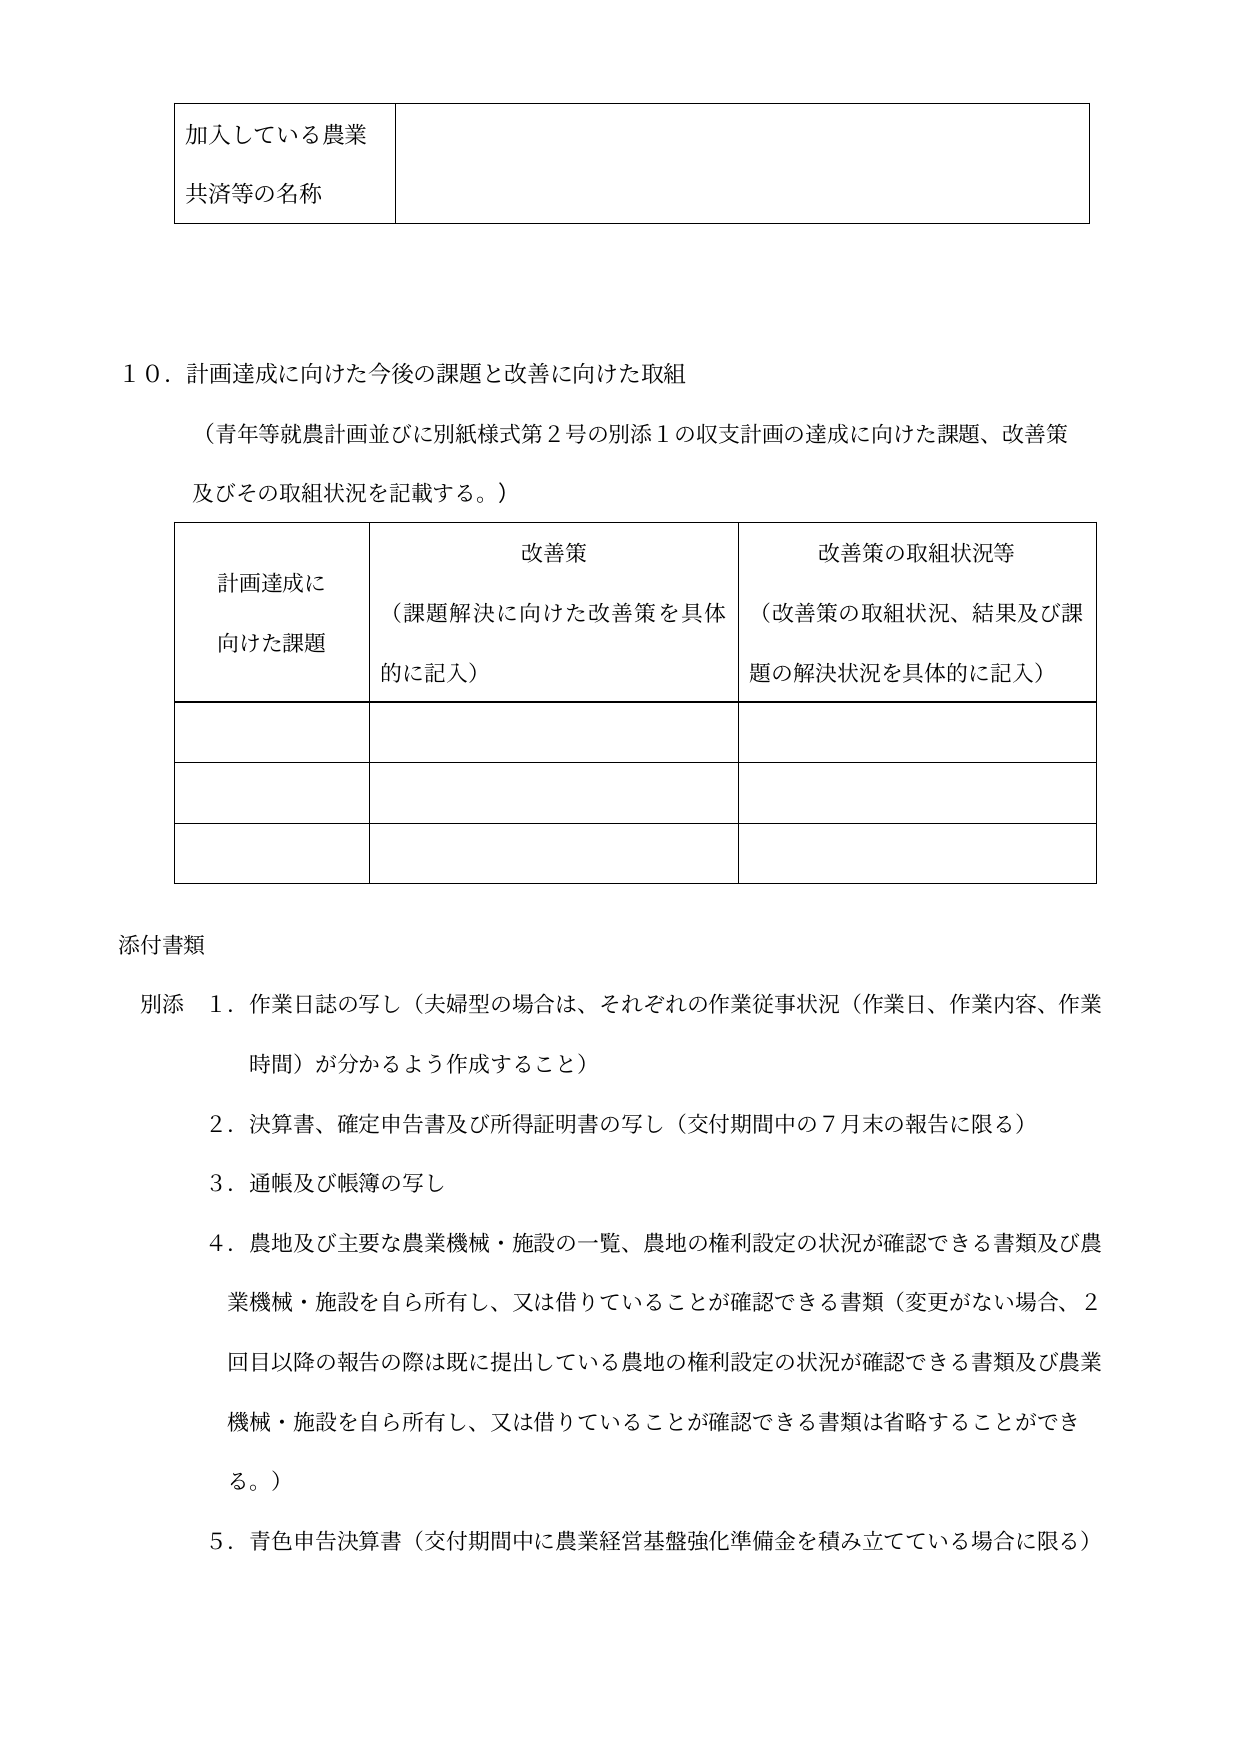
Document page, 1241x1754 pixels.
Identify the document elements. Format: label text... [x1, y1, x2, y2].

text ３．通帳及び帳簿の写し [118, 1152, 1122, 1212]
table_cell [739, 763, 1096, 823]
text ２．決算書、確定申告書及び所得証明書の写し（交付期間中の７月末の報告に限る） [118, 1093, 1122, 1152]
table_cell [175, 763, 369, 823]
table_cell [175, 824, 369, 883]
table_cell [739, 824, 1096, 883]
text 別添 １．作業日誌の写し（夫婦型の場合は、それぞれの作業従事状況（作業日、作業内容、作業時間）が分かるよう作成すること） [140, 974, 1122, 1093]
table_header [396, 104, 1089, 223]
text １０．計画達成に向けた今後の課題と改善に向けた取組 [118, 343, 1122, 402]
table_header 計画達成に 向けた課題 [175, 523, 369, 701]
table_header 加入している農業 共済等の名称 [175, 104, 395, 223]
text 添付書類 [118, 914, 1122, 974]
text （青年等就農計画並びに別紙様式第２号の別添１の収支計画の達成に向けた課題、改善策及びその取組状況を記載する。） [192, 402, 1072, 522]
table_cell [370, 763, 738, 823]
table_cell [370, 824, 738, 883]
table_header 改善策の取組状況等 （改善策の取組状況、結果及び課題の解決状況を具体的に記入） [739, 523, 1096, 701]
table_cell [739, 703, 1096, 762]
table_header 改善策 （課題解決に向けた改善策を具体的に記入） [370, 523, 738, 701]
text ５．青色申告決算書（交付期間中に農業経営基盤強化準備金を積み立てている場合に限る） [118, 1510, 1122, 1569]
text ４．農地及び主要な農業機械・施設の一覧、農地の権利設定の状況が確認できる書類及び農業機械・施設を自ら所有し、又は借りていることが確認できる書類（変更がない場合、２回目以降の報告の際は既に提出している農地の権利設定の状況が確認できる書類及び農業機械・施設を自ら所有し、又は借りていることが確認できる書類は省略することができる。） [118, 1212, 1122, 1510]
table_cell [370, 703, 738, 762]
table_cell [175, 703, 369, 762]
